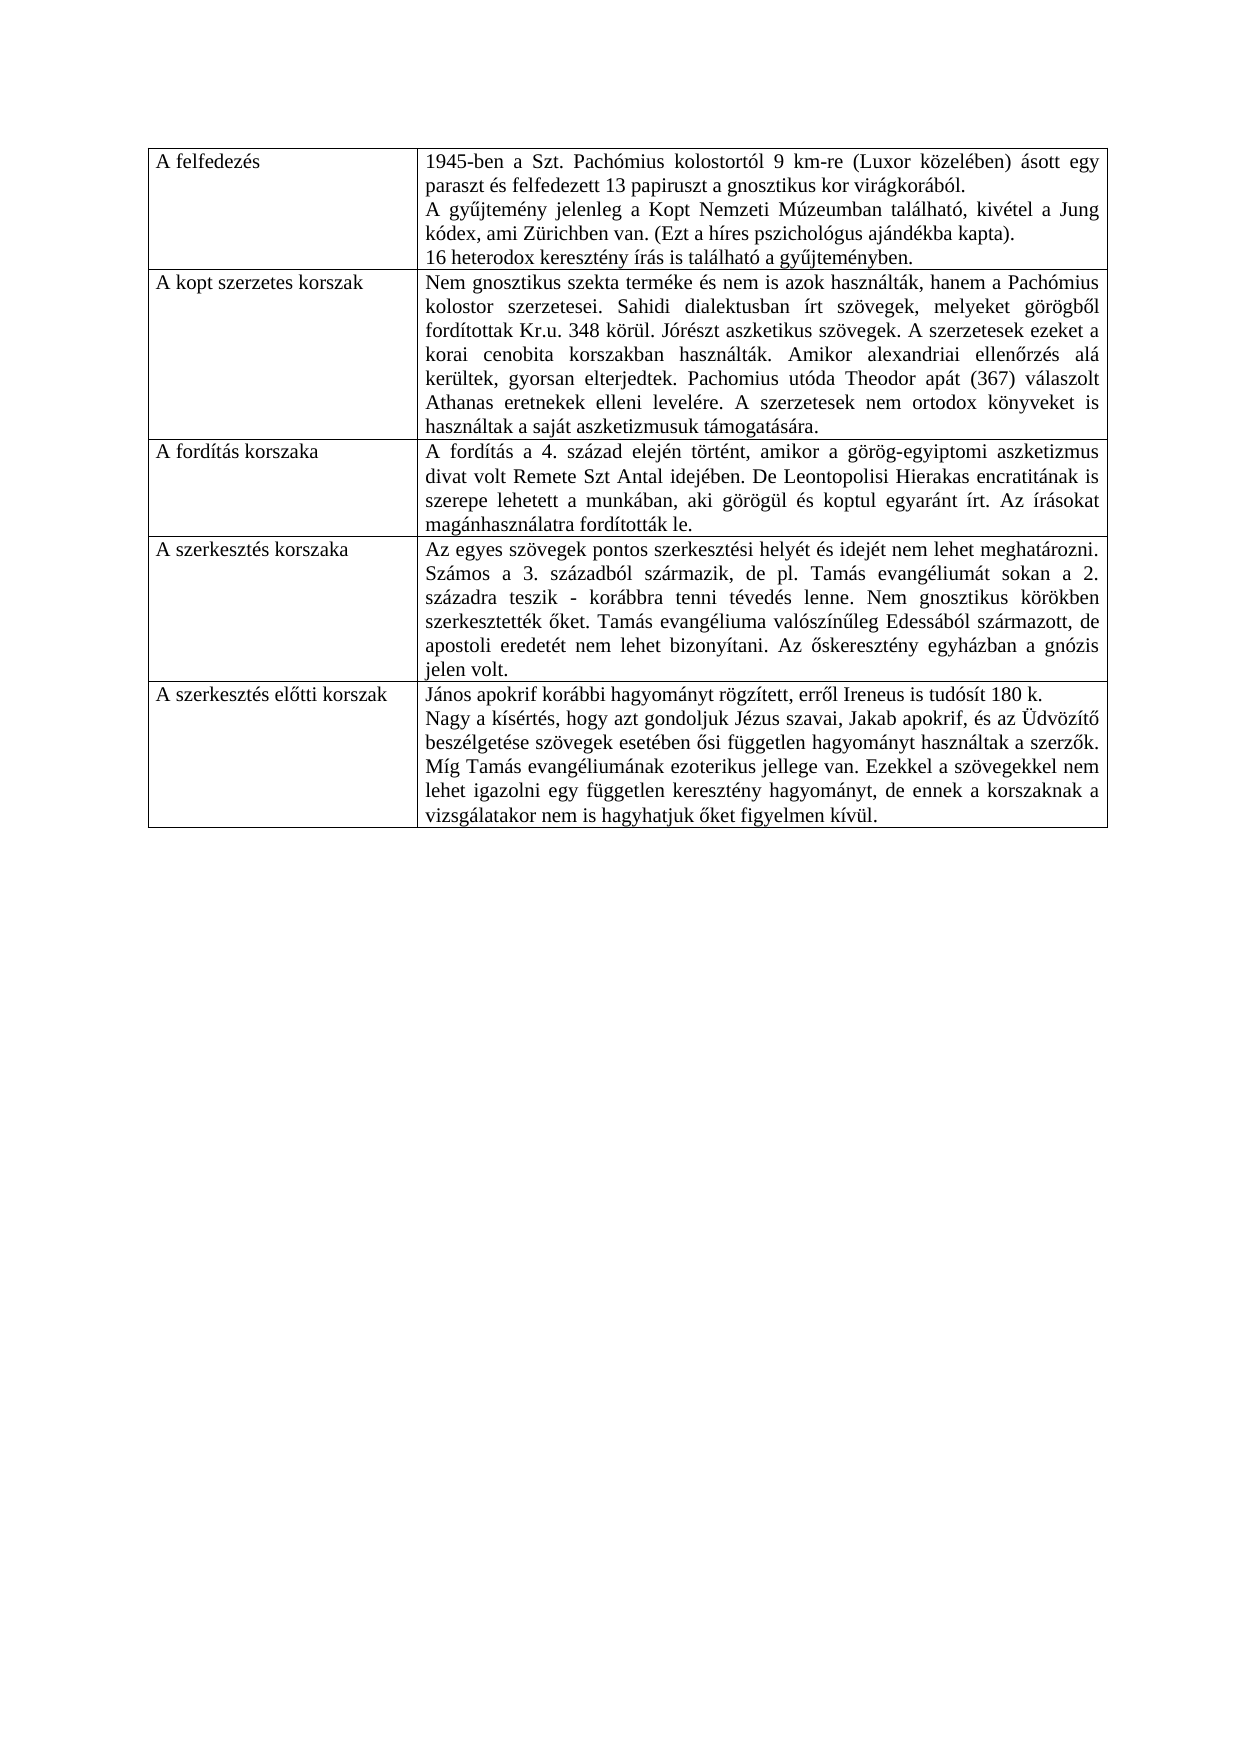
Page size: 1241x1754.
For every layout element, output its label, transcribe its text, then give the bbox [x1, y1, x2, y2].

table_cell Nem gnosztikus szekta terméke és nem is azok használták, hanem a Pachómius kolostor szerzetesei. Sahidi dialektusban írt szövegek, melyeket görögből fordítottak Kr.u. 348 körül. Jórészt aszketikus szövegek. A szerzetesek ezeket a korai cenobita korszakban használták. Amikor alexandriai ellenőrzés alá kerültek, gyorsan elterjedtek. Pachomius utóda Theodor apát (367) válaszolt Athanas eretnekek elleni levelére. A szerzetesek nem ortodox könyveket is használtak a saját aszketizmusuk támogatására. [418, 270, 1107, 438]
table_cell A fordítás a 4. század elején történt, amikor a görög-egyiptomi aszketizmus divat volt Remete Szt Antal idejében. De Leontopolisi Hierakas encratitának is szerepe lehetett a munkában, aki görögül és koptul egyaránt írt. Az írásokat magánhasználatra fordították le. [418, 440, 1107, 536]
table_cell A szerkesztés korszaka [149, 537, 417, 681]
table_header A felfedezés [149, 149, 417, 269]
table_cell János apokrif korábbi hagyományt rögzített, erről Ireneus is tudósít 180 k. Nagy a kísértés, hogy azt gondoljuk Jézus szavai, Jakab apokrif, és az Üdvözítő beszélgetése szövegek esetében ősi független hagyományt használtak a szerzők. Míg Tamás evangéliumának ezoterikus jellege van. Ezekkel a szövegekkel nem lehet igazolni egy független keresztény hagyományt, de ennek a korszaknak a vizsgálatakor nem is hagyhatjuk őket figyelmen kívül. [418, 682, 1107, 827]
table_header 1945-ben a Szt. Pachómius kolostortól 9 km-re (Luxor közelében) ásott egy paraszt és felfedezett 13 papiruszt a gnosztikus kor virágkorából. A gyűjtemény jelenleg a Kopt Nemzeti Múzeumban található, kivétel a Jung kódex, ami Zürichben van. (Ezt a híres pszichológus ajándékba kapta). 16 heterodox keresztény írás is található a gyűjteményben. [418, 149, 1107, 269]
table_cell A szerkesztés előtti korszak [149, 682, 417, 827]
table_cell A kopt szerzetes korszak [149, 270, 417, 438]
table_cell Az egyes szövegek pontos szerkesztési helyét és idejét nem lehet meghatározni. Számos a 3. századból származik, de pl. Tamás evangéliumát sokan a 2. századra teszik - korábbra tenni tévedés lenne. Nem gnosztikus körökben szerkesztették őket. Tamás evangéliuma valószínűleg Edessából származott, de apostoli eredetét nem lehet bizonyítani. Az őskeresztény egyházban a gnózis jelen volt. [418, 537, 1107, 681]
table_cell A fordítás korszaka [149, 440, 417, 536]
